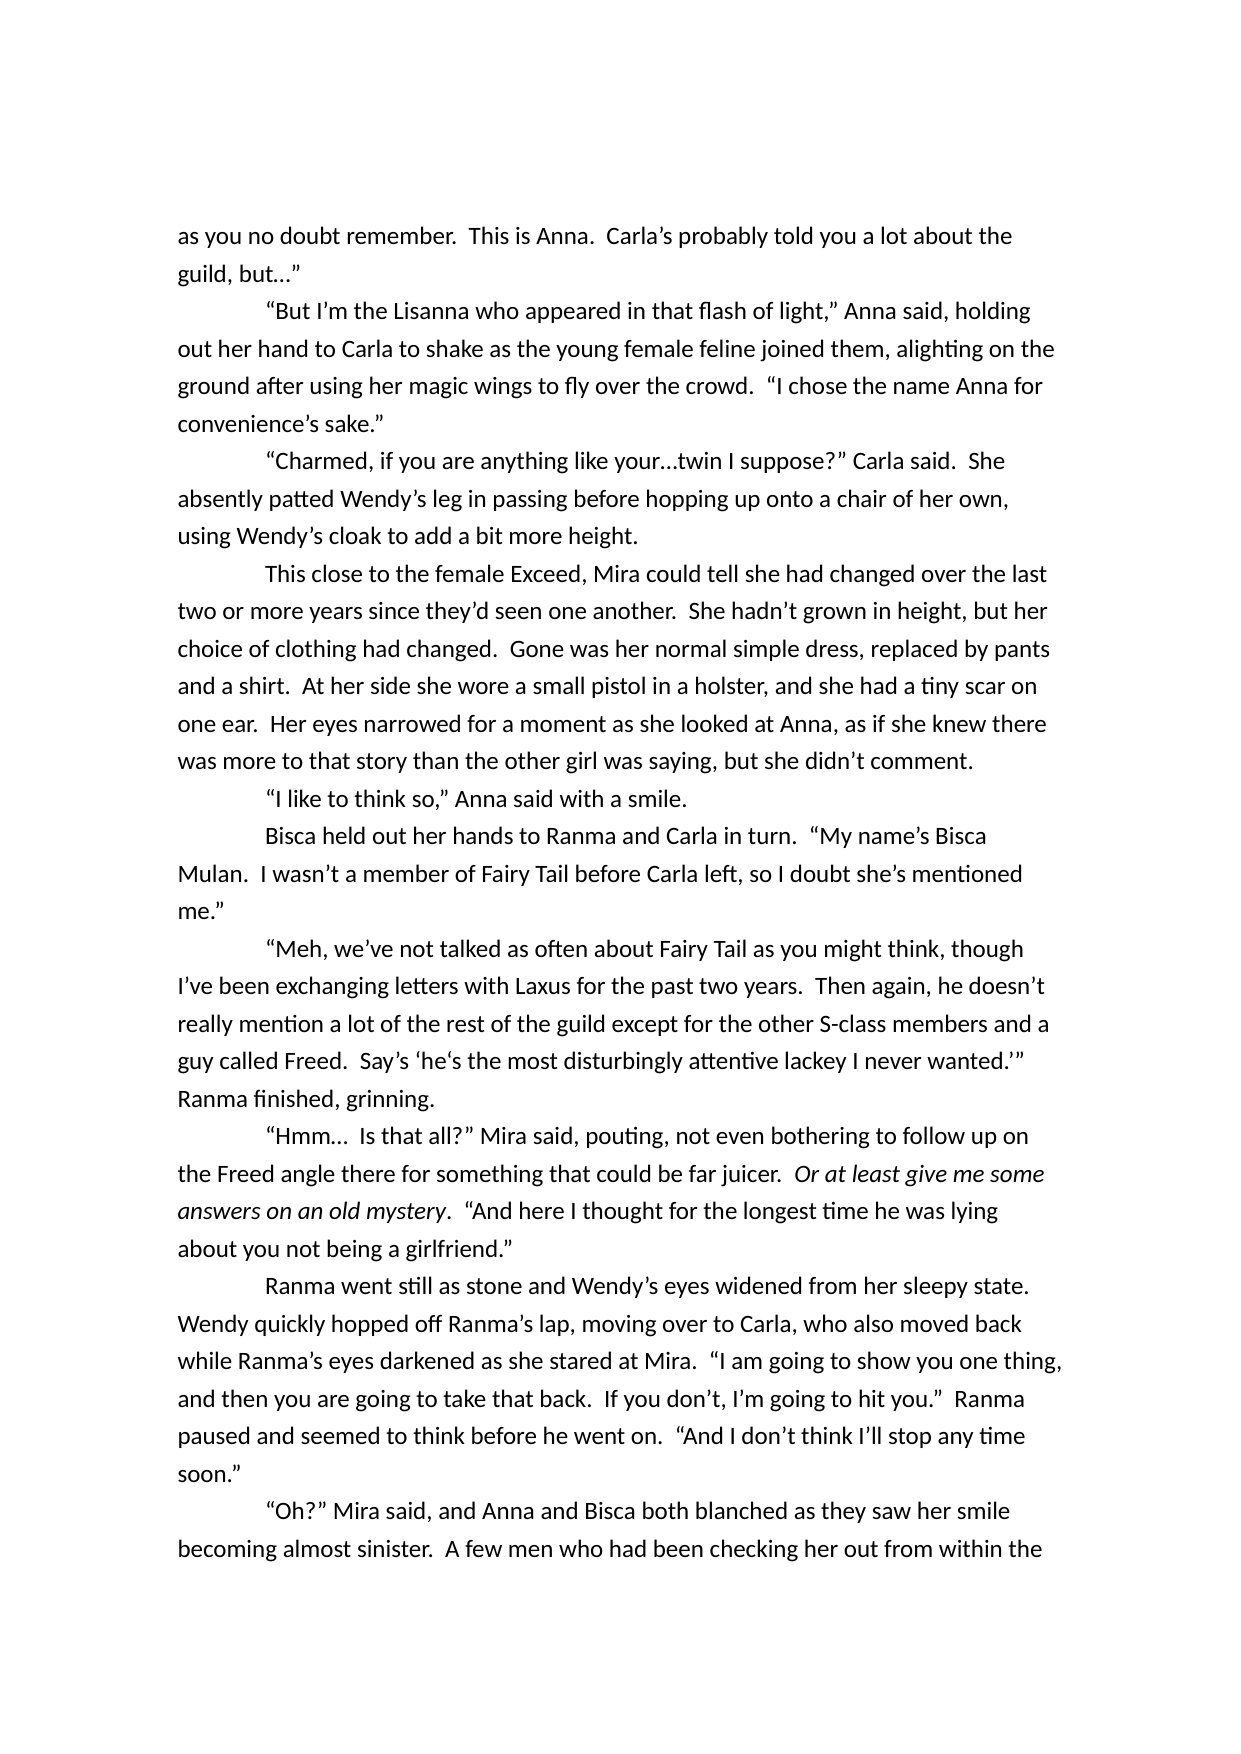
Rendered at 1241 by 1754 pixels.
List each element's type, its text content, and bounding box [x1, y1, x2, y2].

text “Charmed, if you are anything like your…twin I suppose?” Carla said. She absently patted Wendy’s leg in passing before hopping up onto a chair of her own, using Wendy’s cloak to add a bit more height. [177, 442, 1063, 554]
text “But I’m the Lisanna who appeared in that flash of light,” Anna said, holding out her hand to Carla to shake as the young female feline joined them, alighting on the ground after using her magic wings to fly over the crowd. “I chose the name Anna for convenience’s sake.” [177, 292, 1063, 442]
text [177, 1492, 1063, 1567]
text Ranma went still as stone and Wendy’s eyes widened from her sleepy state. Wendy quickly hopped off Ranma’s lap, moving over to Carla, who also moved back while Ranma’s eyes darkened as she stared at Mira. “I am going to show you one thing, and then you are going to take that back. If you don’t, I’m going to hit you.” Ranma paused and seemed to think before he went on. “And I don’t think I’ll stop any time soon.” [177, 1267, 1063, 1492]
text “Hmm… Is that all?” Mira said, pouting, not even bothering to follow up on the Freed angle there for something that could be far juicer. Or at least give me some answers on an old mystery. “And here I thought for the longest time he was lying about you not being a girlfriend.” [177, 1117, 1063, 1267]
text “Meh, we’ve not talked as often about Fairy Tail as you might think, though I’ve been exchanging letters with Laxus for the past two years. Then again, he doesn’t really mention a lot of the rest of the guild except for the other S-class members and a guy called Freed. Say’s ‘he‘s the most disturbingly attentive lackey I never wanted.’” Ranma finished, grinning. [177, 929, 1063, 1117]
text This close to the female Exceed, Mira could tell she had changed over the last two or more years since they’d seen one another. She hadn’t grown in height, but her choice of clothing had changed. Gone was her normal simple dress, replaced by pants and a shirt. At her side she wore a small pistol in a holster, and she had a tiny scar on one ear. Her eyes narrowed for a moment as she looked at Anna, as if she knew there was more to that story than the other girl was saying, but she didn’t comment. [177, 554, 1063, 779]
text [177, 217, 1063, 292]
text Bisca held out her hands to Ranma and Carla in turn. “My name’s Bisca Mulan. I wasn’t a member of Fairy Tail before Carla left, so I doubt she’s mentioned me.” [177, 817, 1063, 929]
text “I like to think so,” Anna said with a smile. [177, 779, 1063, 817]
